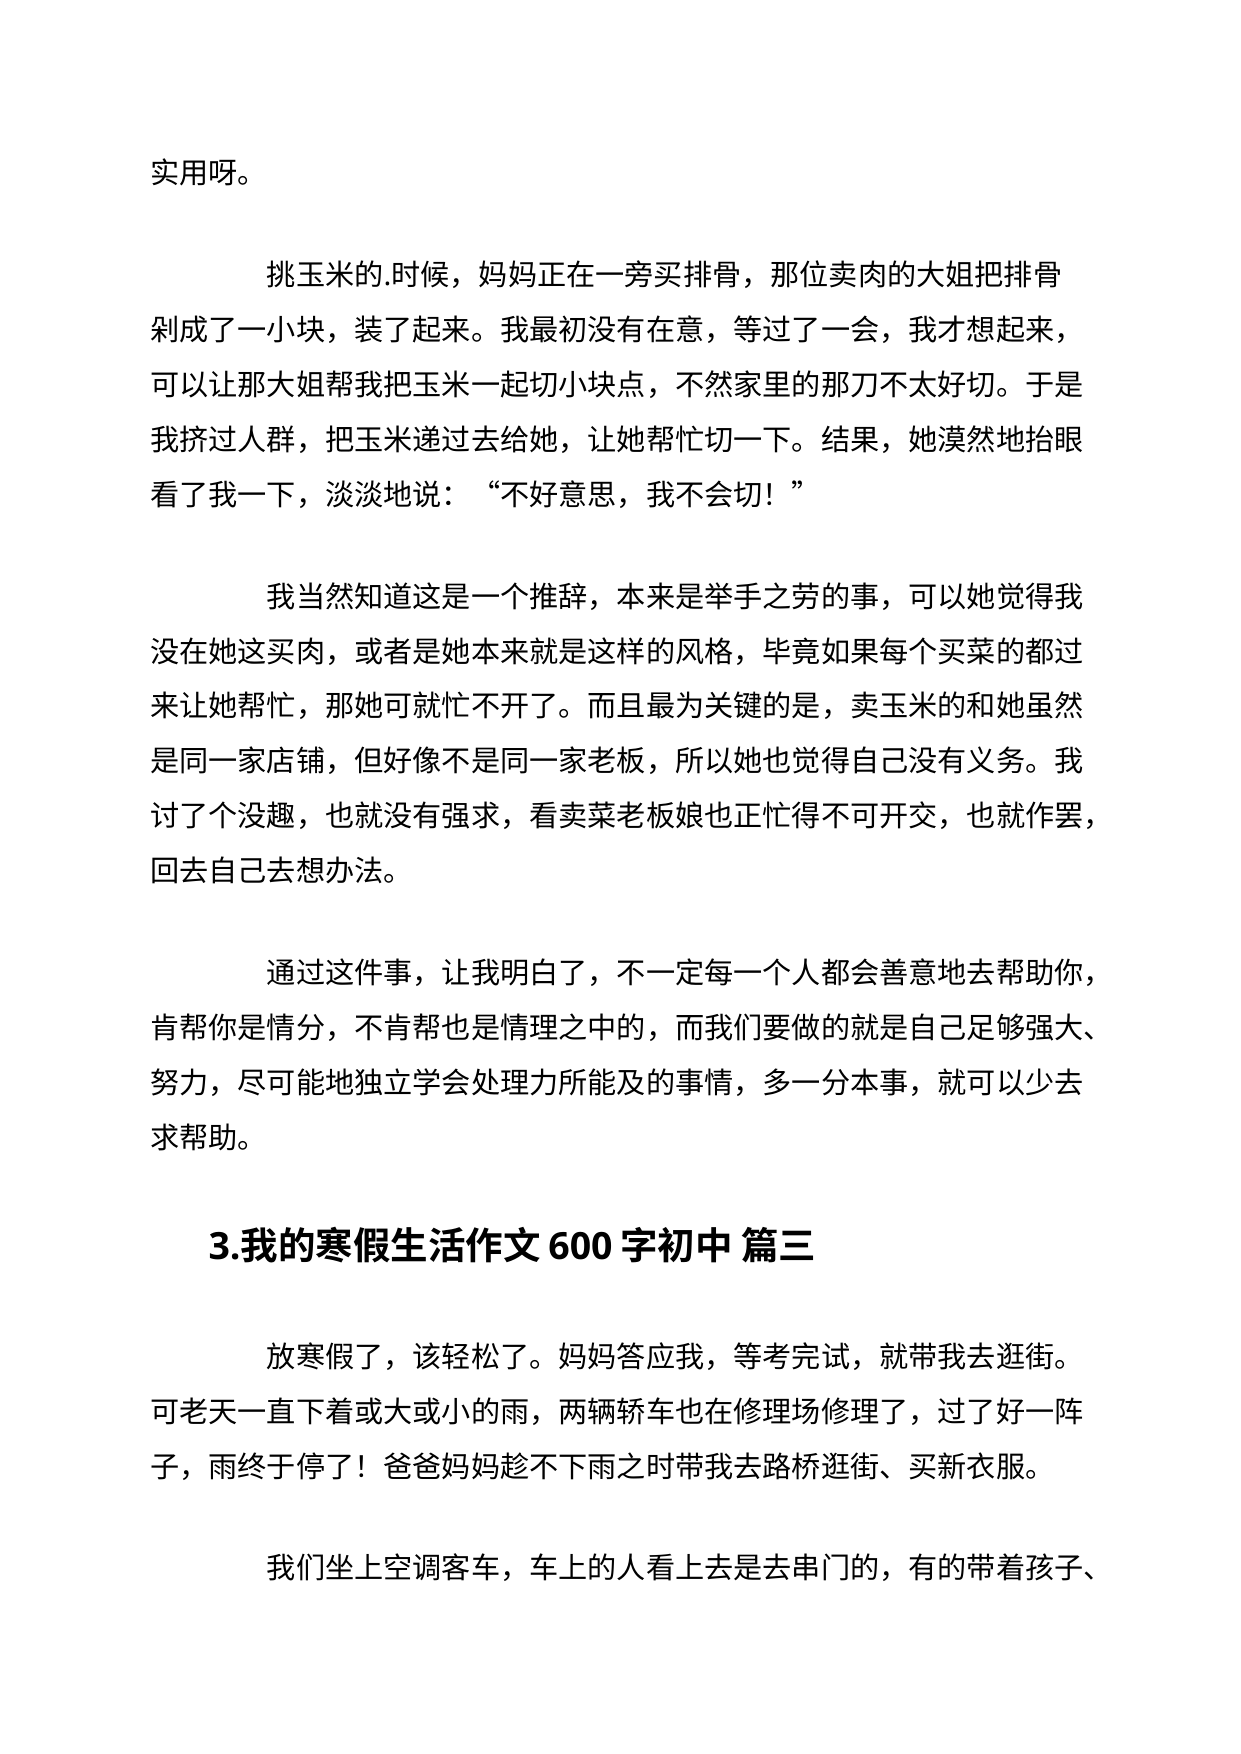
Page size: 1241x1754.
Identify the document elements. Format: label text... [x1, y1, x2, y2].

text 放寒假了，该轻松了。妈妈答应我，等考完试，就带我去逛街。可老天一直下着或大或小的雨，两辆轿车也在修理场修理了，过了好一阵子，雨终于停了！爸爸妈妈趁不下雨之时带我去路桥逛街、买新衣服。 [150, 1333, 1090, 1486]
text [150, 1545, 1090, 1587]
text 挑玉米的.时候，妈妈正在一旁买排骨，那位卖肉的大姐把排骨剁成了一小块，装了起来。我最初没有在意，等过了一会，我才想起来，可以让那大姐帮我把玉米一起切小块点，不然家里的那刀不太好切。于是我挤过人群，把玉米递过去给她，让她帮忙切一下。结果，她漠然地抬眼看了我一下，淡淡地说：“不好意思，我不会切！” [150, 252, 1090, 514]
text 我当然知道这是一个推辞，本来是举手之劳的事，可以她觉得我没在她这买肉，或者是她本来就是这样的风格，毕竟如果每个买菜的都过来让她帮忙，那她可就忙不开了。而且最为关键的是，卖玉米的和她虽然是同一家店铺，但好像不是同一家老板，所以她也觉得自己没有义务。我讨了个没趣，也就没有强求，看卖菜老板娘也正忙得不可开交，也就作罢，回去自己去想办法。 [150, 573, 1090, 890]
text 通过这件事，让我明白了，不一定每一个人都会善意地去帮助你，肯帮你是情分，不肯帮也是情理之中的，而我们要做的就是自己足够强大、努力，尽可能地独立学会处理力所能及的事情，多一分本事，就可以少去求帮助。 [150, 949, 1090, 1156]
text 3.我的寒假生活作文600字初中 篇三 [150, 1216, 1090, 1270]
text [150, 150, 1090, 192]
